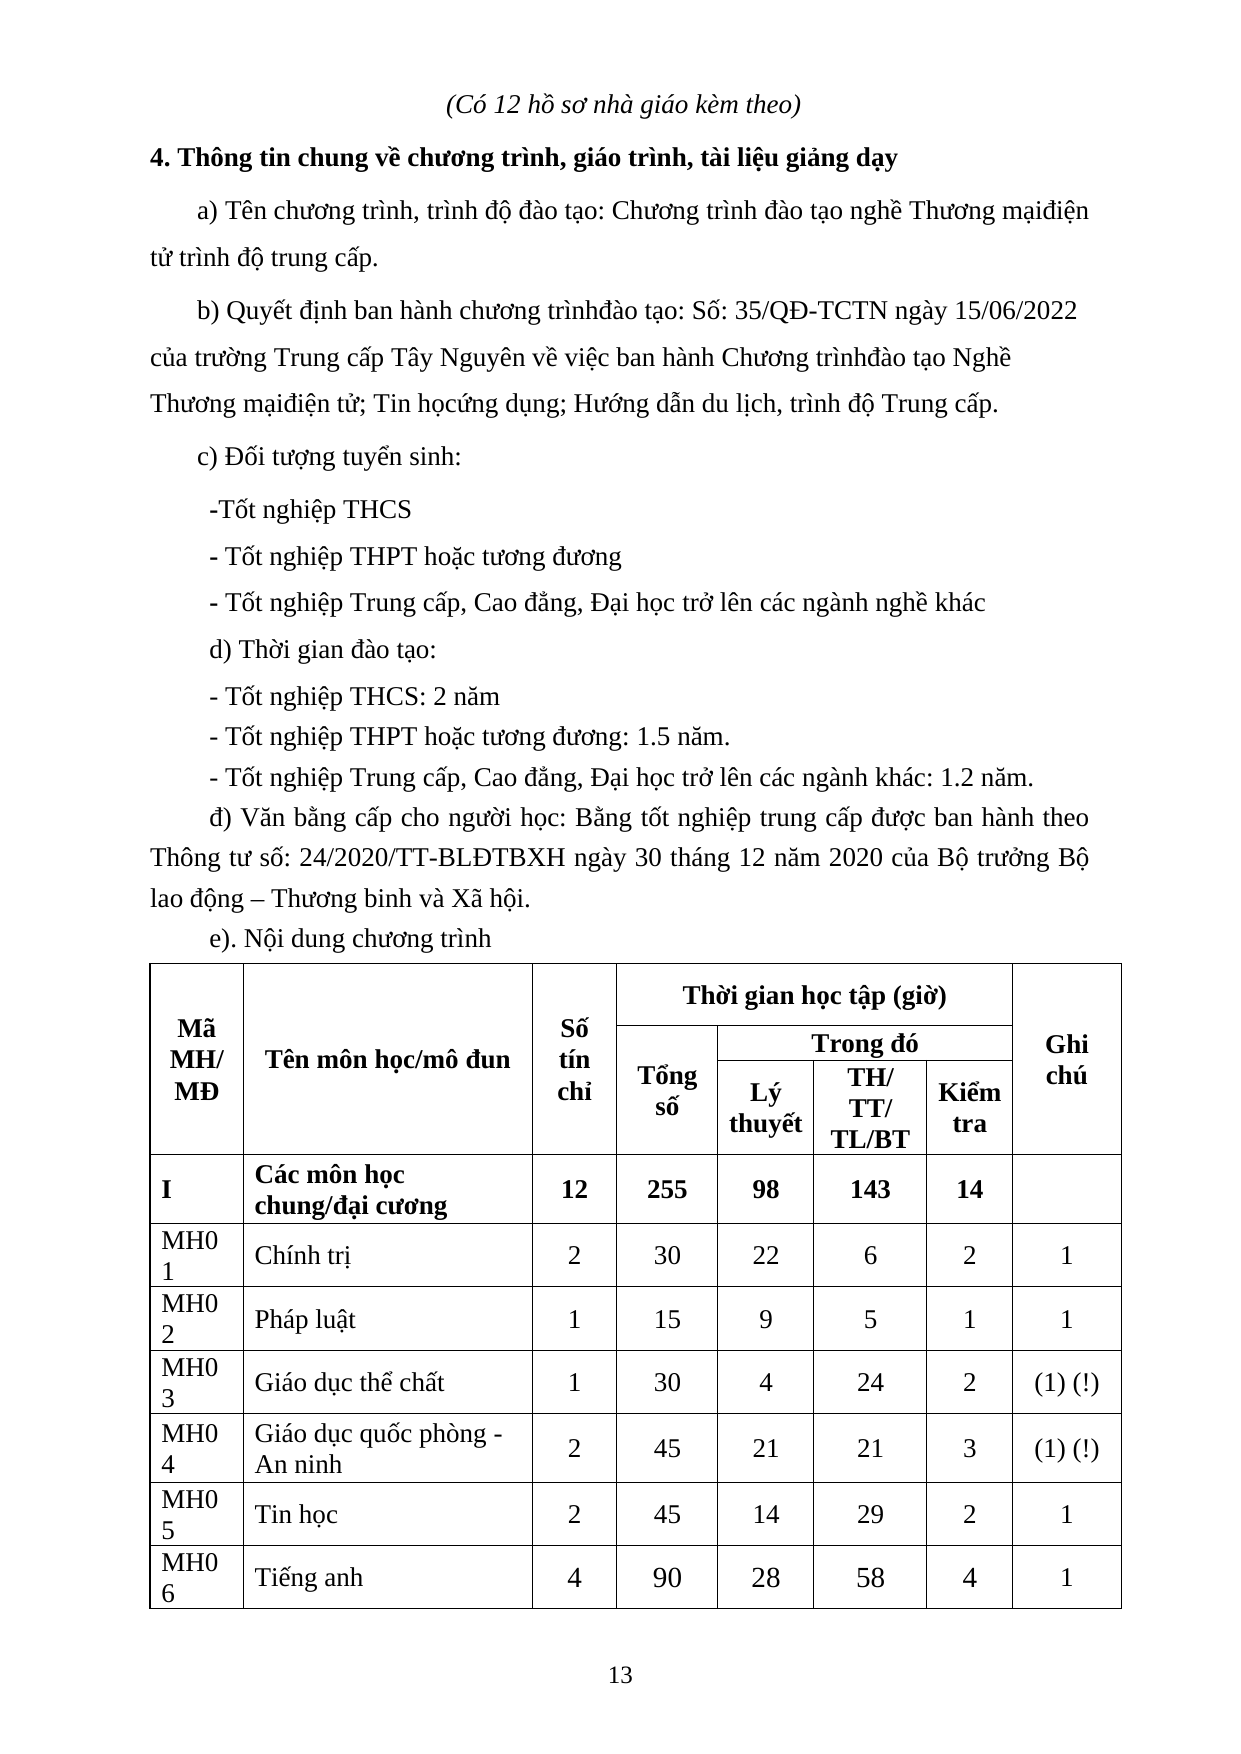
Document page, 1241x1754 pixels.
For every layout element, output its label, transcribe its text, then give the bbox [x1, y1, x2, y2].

table_cell 3 [927, 1414, 1012, 1482]
table_cell Các môn học chung/đại cương [244, 1155, 532, 1223]
text đ) Văn bằng cấp cho người học: Bằng tốt nghiệp trung cấp được ban hành theo Thông tư số: 24/2020/TT-BLĐTBXH ngày 30 tháng 12 năm 2020 của Bộ trưởng Bộ lao động – Thương binh và Xã hội. [150, 801, 1090, 913]
table_cell I [151, 1155, 243, 1223]
table_cell 1 [1013, 1546, 1121, 1608]
table_cell 58 [814, 1546, 926, 1608]
table_cell 98 [718, 1155, 813, 1223]
text 4. Thông tin chung về chương trình, giáo trình, tài liệu giảng dạy [150, 142, 1090, 173]
table_cell (1) (!) [1013, 1351, 1121, 1413]
table_cell Tiếng anh [244, 1546, 532, 1608]
table_cell 143 [814, 1155, 926, 1223]
table_cell 255 [617, 1155, 717, 1223]
table_cell 1 [533, 1351, 616, 1413]
table_cell 9 [718, 1287, 813, 1349]
table_cell 2 [927, 1224, 1012, 1286]
table_cell Trong đó [718, 1026, 1012, 1060]
table_cell Giáo dục quốc phòng - An ninh [244, 1414, 532, 1482]
table_cell Chính trị [244, 1224, 532, 1286]
text - Tốt nghiệp THPT hoặc tương đương: 1.5 năm. [150, 720, 1090, 751]
text a) Tên chương trình, trình độ đào tạo: Chương trình đào tạo nghề Thương mạiđiện tử trình độ trung cấp. [150, 194, 1090, 272]
table_header Số tín chỉ [533, 964, 616, 1154]
table_cell Tổng số [617, 1026, 717, 1154]
text e). Nội dung chương trình [150, 922, 1090, 953]
text (Có 12 hồ sơ nhà giáo kèm theo) [150, 89, 1090, 120]
text - Tốt nghiệp THCS: 2 năm [150, 680, 1090, 711]
table_cell 21 [718, 1414, 813, 1482]
table_cell 45 [617, 1414, 717, 1482]
table_cell 29 [814, 1483, 926, 1545]
text c) Đối tượng tuyển sinh: [150, 440, 1090, 471]
table_cell 14 [927, 1155, 1012, 1223]
table_cell 30 [617, 1224, 717, 1286]
table_cell TH/TT/ TL/BT [814, 1061, 926, 1154]
table_cell Tin học [244, 1483, 532, 1545]
table_cell MH04 [151, 1414, 243, 1482]
table_cell Giáo dục thể chất [244, 1351, 532, 1413]
table_cell MH05 [151, 1483, 243, 1545]
table_header Tên môn học/mô đun [244, 964, 532, 1154]
table_cell 90 [617, 1546, 717, 1608]
text -Tốt nghiệp THCS [209, 493, 1090, 524]
table_cell 14 [718, 1483, 813, 1545]
table_cell 1 [1013, 1287, 1121, 1349]
table_cell 6 [814, 1224, 926, 1286]
table_cell 4 [533, 1546, 616, 1608]
table_cell 1 [1013, 1483, 1121, 1545]
table_header Mã MH/ MĐ [151, 964, 243, 1154]
table_cell 2 [533, 1483, 616, 1545]
table_cell 4 [718, 1351, 813, 1413]
text - Tốt nghiệp Trung cấp, Cao đẳng, Đại học trở lên các ngành khác: 1.2 năm. [150, 761, 1090, 792]
table_cell 1 [1013, 1224, 1121, 1286]
table_cell MH06 [151, 1546, 243, 1608]
table_cell 2 [927, 1483, 1012, 1545]
table_cell MH03 [151, 1351, 243, 1413]
table_cell 45 [617, 1483, 717, 1545]
table_cell 4 [927, 1546, 1012, 1608]
table_cell 2 [927, 1351, 1012, 1413]
table_cell 15 [617, 1287, 717, 1349]
table_cell 22 [718, 1224, 813, 1286]
table_cell 21 [814, 1414, 926, 1482]
table_cell 2 [533, 1414, 616, 1482]
table_cell 1 [533, 1287, 616, 1349]
text - Tốt nghiệp THPT hoặc tương đương [209, 540, 1090, 571]
table_cell 30 [617, 1351, 717, 1413]
table_cell [1013, 1155, 1121, 1223]
table_cell Pháp luật [244, 1287, 532, 1349]
table_cell 12 [533, 1155, 616, 1223]
table_cell MH02 [151, 1287, 243, 1349]
table_cell 28 [718, 1546, 813, 1608]
text d) Thời gian đào tạo: [209, 633, 1090, 664]
table_cell 5 [814, 1287, 926, 1349]
table_cell 1 [927, 1287, 1012, 1349]
table_cell (1) (!) [1013, 1414, 1121, 1482]
table_cell Kiểm tra [927, 1061, 1012, 1154]
table_cell MH01 [151, 1224, 243, 1286]
table_cell 24 [814, 1351, 926, 1413]
text - Tốt nghiệp Trung cấp, Cao đẳng, Đại học trở lên các ngành nghề khác [209, 587, 1090, 618]
table_cell Lý thuyết [718, 1061, 813, 1154]
text b) Quyết định ban hành chương trìnhđào tạo: Số: 35/QĐ-TCTN ngày 15/06/2022 của trường Trung cấp Tây Nguyên về việc ban hành Chương trìnhđào tạo Nghề Thương mạiđiện tử; Tin họcứng dụng; Hướng dẫn du lịch, trình độ Trung cấp. [150, 294, 1090, 418]
table_cell 2 [533, 1224, 616, 1286]
table_header Thời gian học tập (giờ) [617, 964, 1012, 1025]
table_header Ghi chú [1013, 964, 1121, 1154]
